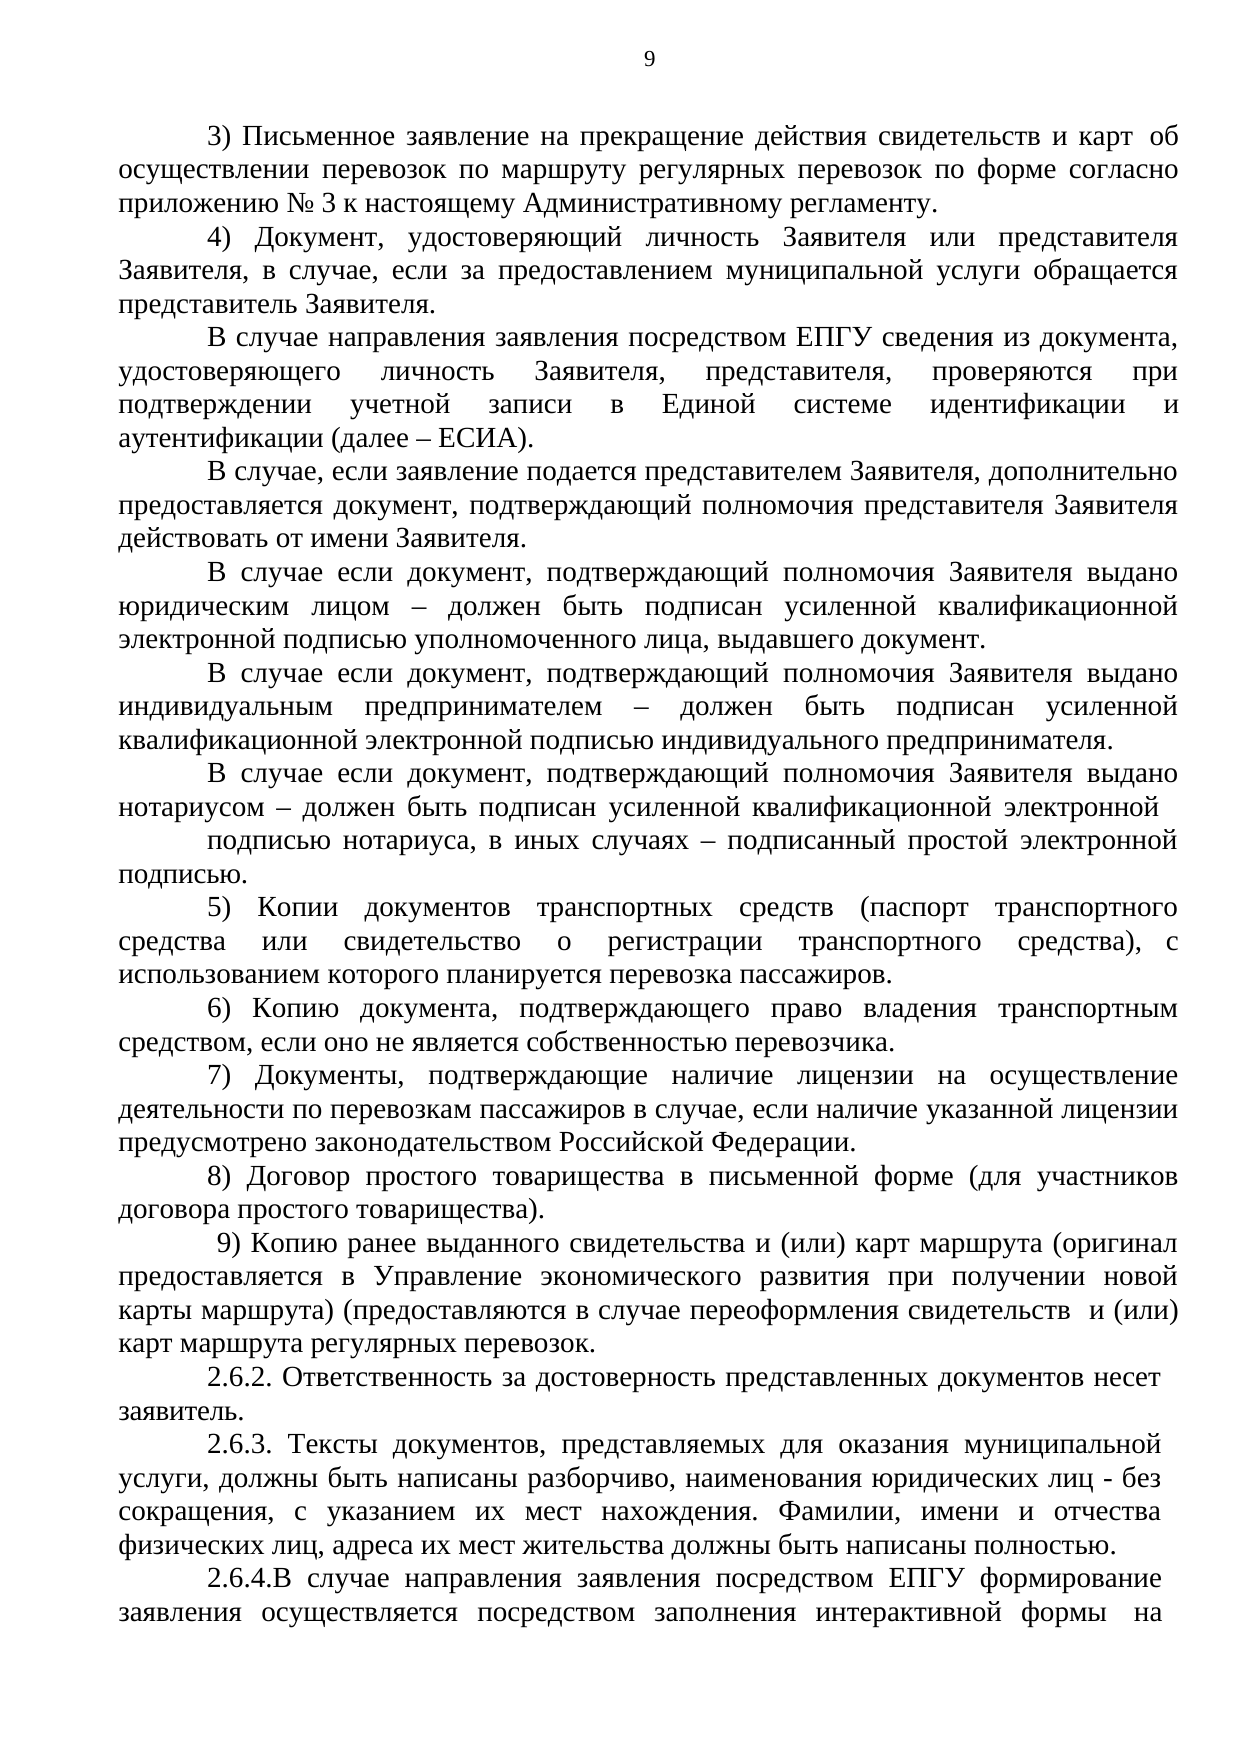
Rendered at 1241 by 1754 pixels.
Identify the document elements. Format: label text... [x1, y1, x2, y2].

list 9) Копию ранее выданного свидетельства и (или) карт маршрута (оригинал предоставляется в Управление экономического развития при получении новой карты маршрута) (предоставляются в случае переоформления свидетельств и (или) карт маршрута регулярных перевозок. [118, 1225, 1179, 1359]
text В случае если документ, подтверждающий полномочия Заявителя выдано нотариусом – должен быть подписан усиленной квалификационной электронной [118, 755, 1179, 822]
text В случае, если заявление подается представителем Заявителя, дополнительно предоставляется документ, подтверждающий полномочия представителя Заявителя действовать от имени Заявителя. [118, 453, 1179, 554]
list 6) Копию документа, подтверждающего право владения транспортным средством, если оно не является собственностью перевозчика. [118, 990, 1179, 1057]
text В случае если документ, подтверждающий полномочия Заявителя выдано индивидуальным предпринимателем – должен быть подписан усиленной квалификационной электронной подписью индивидуального предпринимателя. [118, 655, 1179, 755]
text В случае если документ, подтверждающий полномочия Заявителя выдано юридическим лицом – должен быть подписан усиленной квалификационной электронной подписью уполномоченного лица, выдавшего документ. [118, 554, 1179, 655]
list 2.6.3. Тексты документов, представляемых для оказания муниципальной услуги, должны быть написаны разборчиво, наименования юридических лиц - без сокращения, с указанием их мест нахождения. Фамилии, имени и отчества физических лиц, адреса их мест жительства должны быть написаны полностью. [118, 1426, 1162, 1560]
text подписью нотариуса, в иных случаях – подписанный простой электронной подписью. [118, 822, 1179, 889]
text 3) Письменное заявление на прекращение действия свидетельств и карт об осуществлении перевозок по маршруту регулярных перевозок по форме согласно приложению № 3 к настоящему Административному регламенту. [118, 118, 1179, 219]
list 5) Копии документов транспортных средств (паспорт транспортного средства или свидетельство о регистрации транспортного средства), с использованием которого планируется перевозка пассажиров. [118, 889, 1179, 990]
list 2.6.2. Ответственность за достоверность представленных документов несет заявитель. [118, 1359, 1162, 1426]
list 7) Документы, подтверждающие наличие лицензии на осуществление деятельности по перевозкам пассажиров в случае, если наличие указанной лицензии предусмотрено законодательством Российской Федерации. [118, 1057, 1179, 1158]
text В случае направления заявления посредством ЕПГУ сведения из документа, удостоверяющего личность Заявителя, представителя, проверяются при подтверждении учетной записи в Единой системе идентификации и аутентификации (далее – ЕСИА). [118, 319, 1179, 453]
list 8) Договор простого товарищества в письменной форме (для участников договора простого товарищества). [118, 1158, 1179, 1225]
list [118, 1560, 1162, 1627]
list 4) Документ, удостоверяющий личность Заявителя или представителя Заявителя, в случае, если за предоставлением муниципальной услуги обращается представитель Заявителя. [118, 219, 1179, 319]
